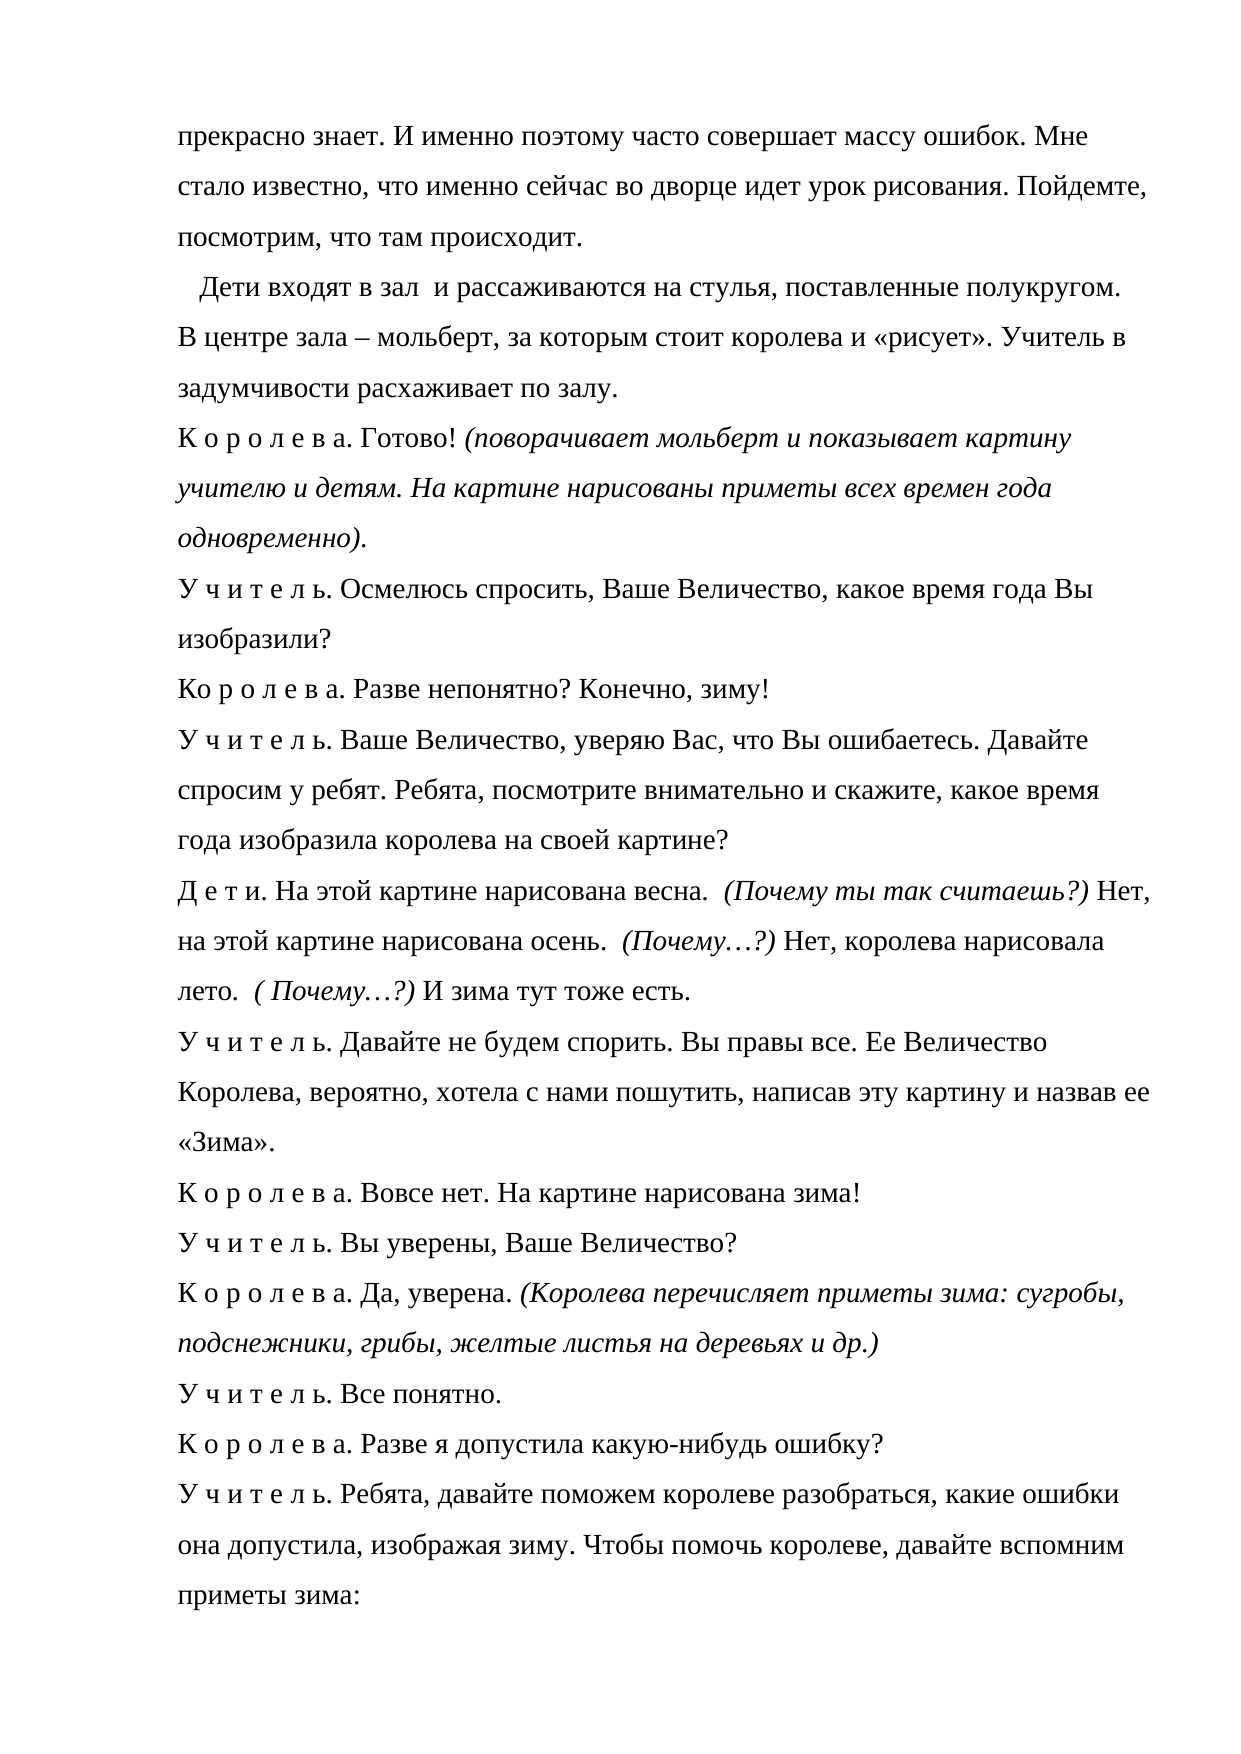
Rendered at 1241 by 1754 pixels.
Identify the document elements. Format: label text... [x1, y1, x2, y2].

text У ч и т е л ь. Давайте не будем спорить. Вы правы все. Ее Величество Королева, вероятно, хотела с нами пошутить, написав эту картину и назвав ее «Зима». [177, 1024, 1152, 1158]
text Дети входят в зал и рассаживаются на стулья, поставленные полукругом. [177, 269, 1152, 303]
text В центре зала – мольберт, за которым стоит королева и «рисует». Учитель в задумчивости расхаживает по залу. [177, 319, 1152, 403]
text У ч и т е л ь. Осмелюсь спросить, Ваше Величество, какое время года Вы изобразили? [177, 571, 1152, 655]
text У ч и т е л ь. Ребята, давайте поможем королеве разобраться, какие ошибки она допустила, изображая зиму. Чтобы помочь королеве, давайте вспомним приметы зима: [177, 1477, 1152, 1611]
text У ч и т е л ь. Ваше Величество, уверяю Вас, что Вы ошибаетесь. Давайте спросим у ребят. Ребята, посмотрите внимательно и скажите, какое время года изобразила королева на своей картине? [177, 722, 1152, 856]
text Д е т и. На этой картине нарисована весна. (Почему ты так считаешь?) Нет, на этой картине нарисована осень. (Почему…?) Нет, королева нарисовала лето. ( Почему…?) И зима тут тоже есть. [177, 873, 1152, 1007]
text У ч и т е л ь. Вы уверены, Ваше Величество? [177, 1225, 1152, 1258]
text К о р о л е в а. Да, уверена. (Королева перечисляет приметы зима: сугробы, подснежники, грибы, желтые листья на деревьях и др.) [177, 1275, 1152, 1359]
text К о р о л е в а. Вовсе нет. На картине нарисована зима! [177, 1175, 1152, 1208]
text К о р о л е в а. Разве я допустила какую-нибудь ошибку? [177, 1426, 1152, 1460]
text Ко р о л е в а. Разве непонятно? Конечно, зиму! [177, 672, 1152, 705]
text К о р о л е в а. Готово! (поворачивает мольберт и показывает картину учителю и детям. На картине нарисованы приметы всех времен года одновременно). [177, 420, 1152, 554]
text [177, 118, 1152, 252]
text У ч и т е л ь. Все понятно. [177, 1376, 1152, 1409]
